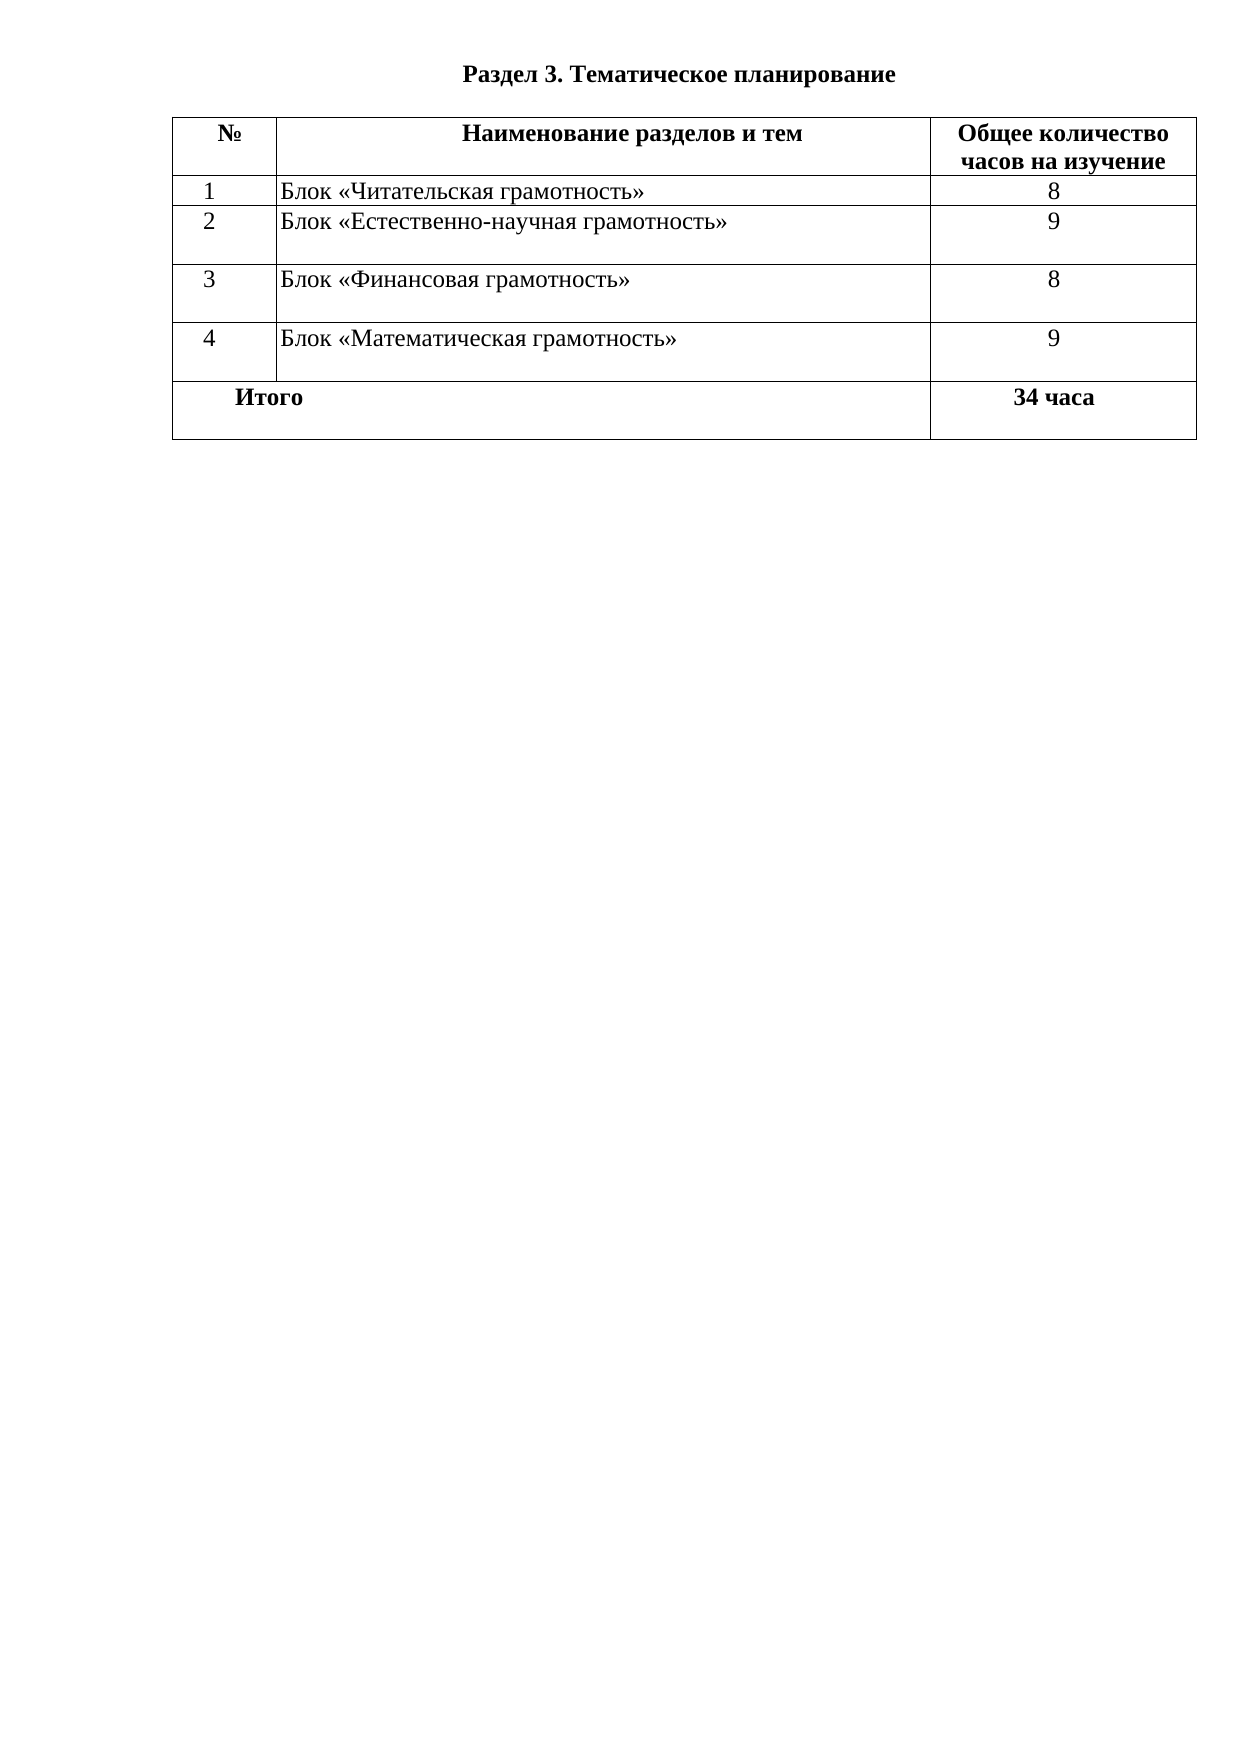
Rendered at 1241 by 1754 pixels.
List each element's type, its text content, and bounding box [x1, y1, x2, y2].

text Раздел 3. Тематическое планирование [177, 59, 1181, 88]
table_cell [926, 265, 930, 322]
table_cell 8 [931, 265, 1196, 322]
table_cell 34 часа [931, 382, 1196, 439]
table_header Наименование разделов и тем [277, 118, 930, 175]
table_header № [173, 118, 276, 175]
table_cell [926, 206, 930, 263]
table_cell 3 [173, 265, 276, 322]
table_cell 9 [931, 206, 1196, 263]
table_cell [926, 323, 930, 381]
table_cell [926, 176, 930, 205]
table_cell Итого [173, 382, 930, 439]
table_cell 2 [173, 206, 276, 263]
table_cell 4 [173, 323, 276, 381]
table_cell 9 [931, 323, 1196, 381]
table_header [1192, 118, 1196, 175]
